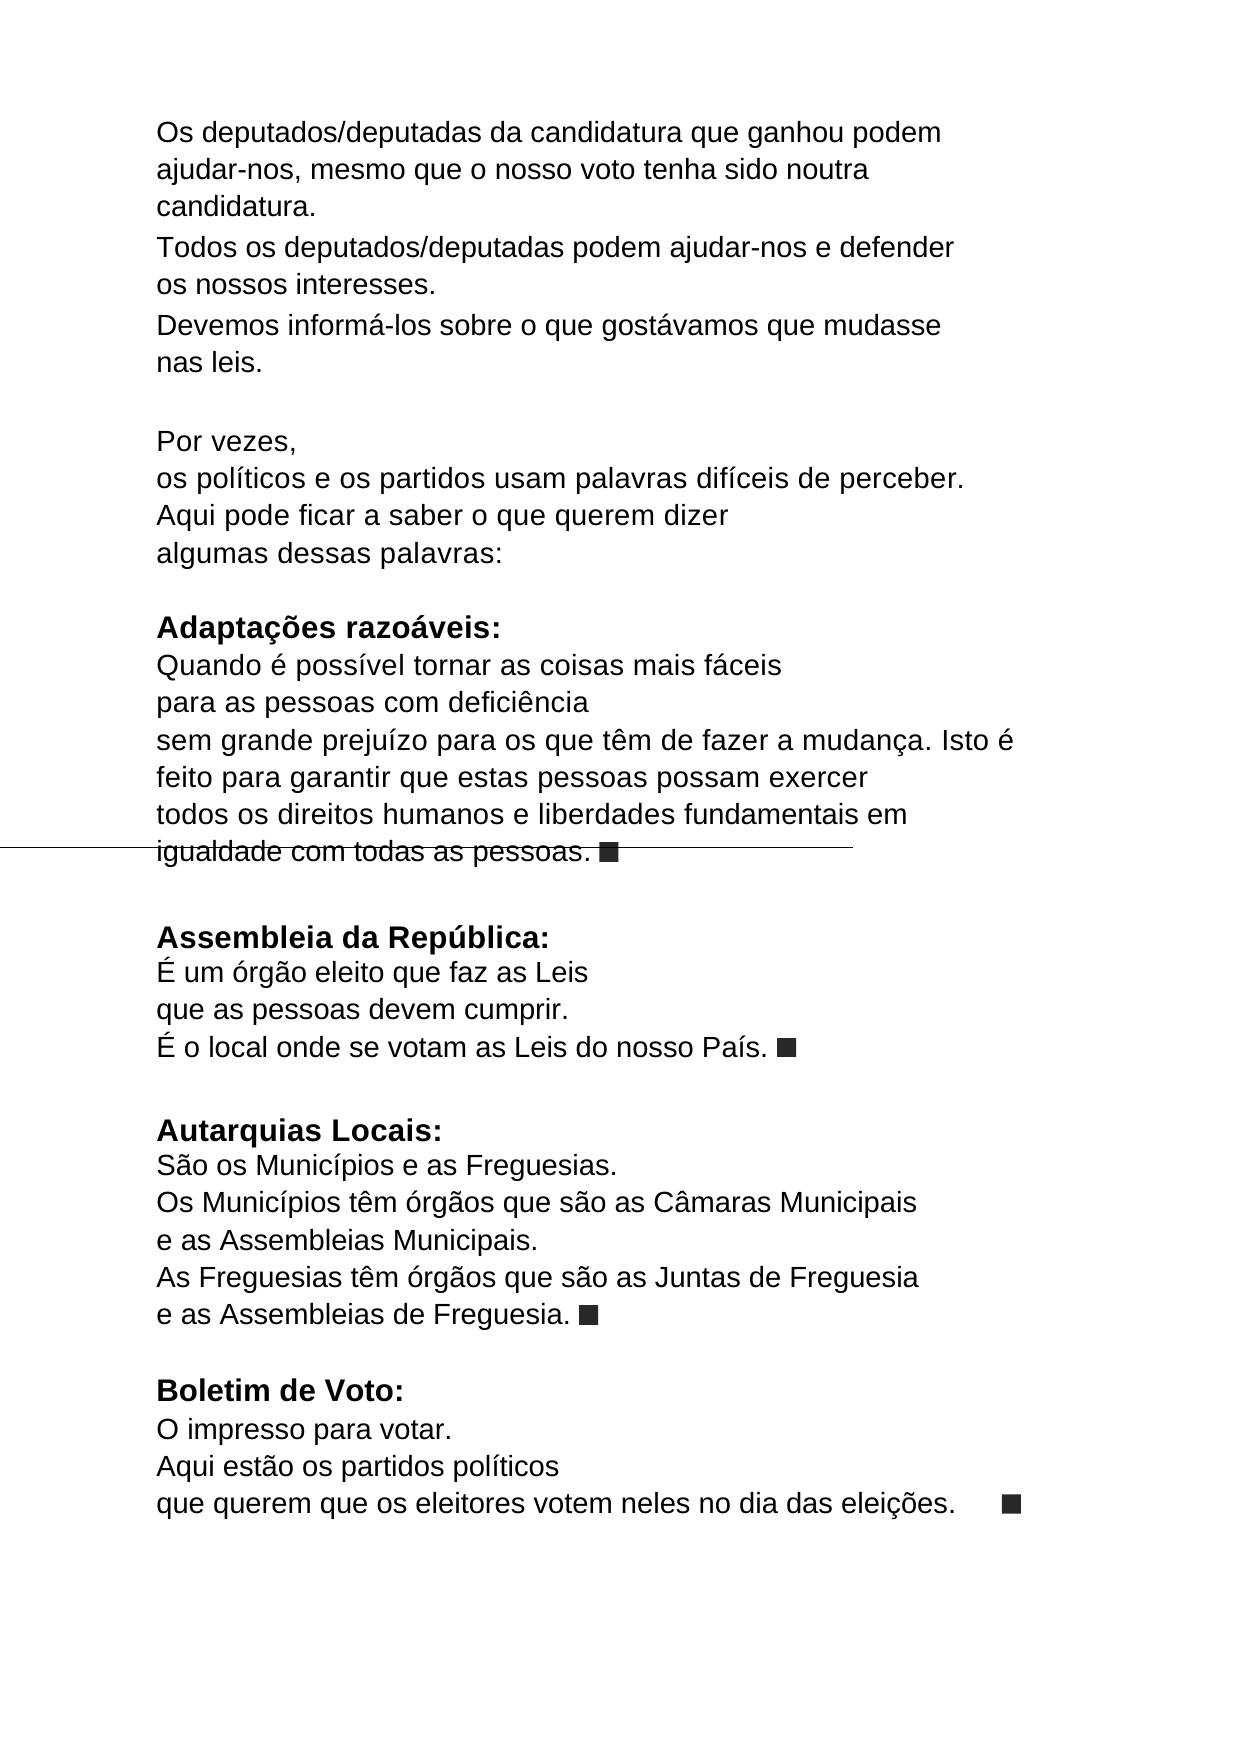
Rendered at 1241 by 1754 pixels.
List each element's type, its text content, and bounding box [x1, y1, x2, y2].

text Quando é possível tornar as coisas mais fáceis para as pessoas com deficiência [156, 648, 806, 719]
text todos os direitos humanos e liberdades fundamentais em igualdade com todas as pessoas. [156, 797, 1038, 868]
text que as pessoas devem cumprir. [156, 992, 1038, 1026]
text Autarquias Locais: [117, 1112, 1167, 1148]
text É um órgão eleito que faz as Leis [156, 955, 1038, 988]
text Aqui estão os partidos políticos [156, 1449, 1038, 1482]
text É o local onde se votam as Leis do nosso País. [156, 1029, 1038, 1063]
text sem grande prejuízo para os que têm de fazer a mudança. Isto é feito para garantir que estas pessoas possam exercer [156, 722, 1038, 793]
text As Freguesias têm órgãos que são as Juntas de Freguesia [156, 1260, 1038, 1293]
text Assembleia da República: [117, 919, 1167, 955]
picture [777, 1038, 797, 1057]
text e as Assembleias Municipais. [156, 1223, 1038, 1256]
picture [599, 848, 619, 862]
text algumas dessas palavras: [110, 536, 1167, 569]
text Todos os deputados/deputadas podem ajudar-nos e defender os nossos interesses. [156, 230, 960, 301]
text Adaptações razoáveis: [117, 609, 1167, 644]
text Por vezes, [110, 424, 1167, 457]
text São os Municípios e as Freguesias. [156, 1148, 1038, 1182]
picture [579, 1305, 599, 1325]
text Os deputados/deputadas da candidatura que ganhou podem ajudar-nos, mesmo que o nosso voto tenha sido noutra candidatura. [156, 114, 960, 222]
text Boletim de Voto: [156, 1372, 1038, 1408]
text Devemos informá-los sobre o que gostávamos que mudasse nas leis. [156, 308, 960, 379]
picture [599, 842, 619, 847]
text os políticos e os partidos usam palavras difíceis de perceber. Aqui pode ficar a saber o que querem dizer [156, 461, 977, 532]
text O impresso para votar. [156, 1412, 1038, 1445]
text e as Assembleias de Freguesia. [156, 1297, 1038, 1331]
text que querem que os eleitores votem neles no dia das eleições. [156, 1486, 1038, 1520]
text Os Municípios têm órgãos que são as Câmaras Municipais [156, 1185, 1038, 1219]
